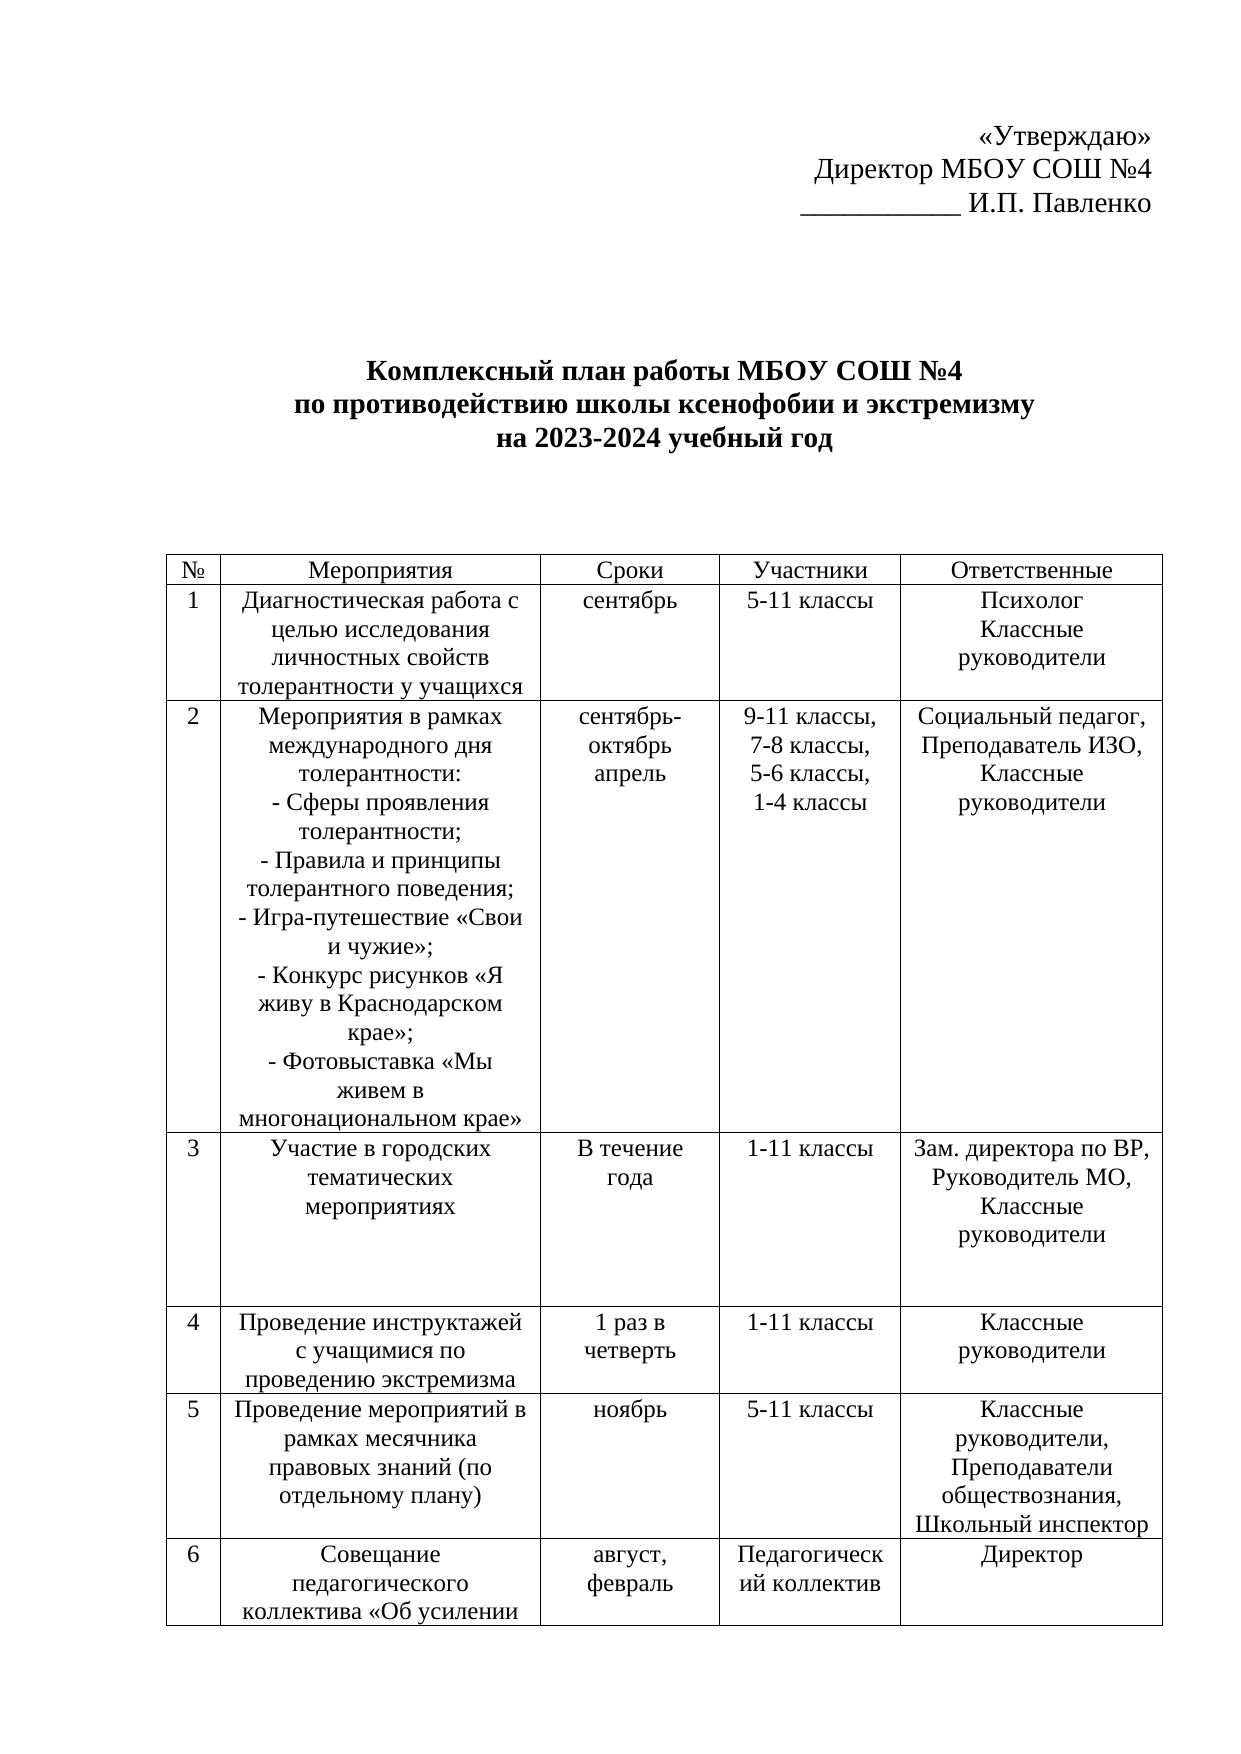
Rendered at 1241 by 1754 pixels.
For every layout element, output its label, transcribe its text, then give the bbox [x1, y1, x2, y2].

table_cell Проведение мероприятий в рамках месячника правовых знаний (по отдельному плану) [221, 1394, 540, 1538]
table_cell В течение года [541, 1133, 719, 1306]
table_header Ответственные [901, 555, 1162, 584]
table_cell ноябрь [541, 1394, 719, 1538]
table_cell 5-11 классы [720, 1394, 900, 1538]
table_cell Зам. директора по ВР, Руководитель МО, Классные руководители [901, 1133, 1162, 1306]
table_cell Проведение инструктажей с учащимися по проведению экстремизма [221, 1307, 540, 1393]
text на 2023-2024 учебный год [177, 420, 1152, 453]
text по противодействию школы ксенофобии и экстремизму [177, 386, 1152, 420]
text ___________ И.П. Павленко [177, 185, 1152, 219]
table_cell Классные руководители [901, 1307, 1162, 1393]
table_cell Мероприятия в рамках международного дня толерантности: - Сферы проявления толерантности; - Правила и принципы толерантного поведения; - Игра-путешествие «Свои и чужие»; - Конкурс рисунков «Я живу в Краснодарском крае»; - Фотовыставка «Мы живем в многонациональном крае» [221, 701, 540, 1132]
table_header № [167, 555, 220, 584]
table_cell 6 [167, 1539, 220, 1625]
table_header Участники [720, 555, 900, 584]
table_cell Классные руководители, Преподаватели обществознания, Школьный инспектор [901, 1394, 1162, 1538]
table_cell 1-11 классы [720, 1307, 900, 1393]
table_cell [720, 1539, 900, 1625]
table_cell 4 [167, 1307, 220, 1393]
text Комплексный план работы МБОУ СОШ №4 [177, 353, 1152, 386]
table_cell сентябрь [541, 585, 719, 700]
table_cell 1-11 классы [720, 1133, 900, 1306]
text «Утверждаю» [177, 118, 1152, 152]
table_cell Диагностическая работа с целью исследования личностных свойств толерантности у учащихся [221, 585, 540, 700]
table_header Сроки [541, 555, 719, 584]
table_cell 1 раз в четверть [541, 1307, 719, 1393]
table_cell 2 [167, 701, 220, 1132]
table_header Мероприятия [221, 555, 540, 584]
table_cell сентябрь- октябрь апрель [541, 701, 719, 1132]
table_cell Участие в городских тематических мероприятиях [221, 1133, 540, 1306]
table_cell 1 [167, 585, 220, 700]
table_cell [221, 1539, 540, 1625]
table_cell 5-11 классы [720, 585, 900, 700]
table_cell Социальный педагог, Преподаватель ИЗО, Классные руководители [901, 701, 1162, 1132]
table_cell август, февраль [541, 1539, 719, 1625]
text Директор МБОУ СОШ №4 [177, 152, 1152, 185]
table_cell 3 [167, 1133, 220, 1306]
table_cell 9-11 классы, 7-8 классы, 5-6 классы, 1-4 классы [720, 701, 900, 1132]
table_cell Психолог Классные руководители [901, 585, 1162, 700]
table_cell 5 [167, 1394, 220, 1538]
table_cell Директор [901, 1539, 1162, 1625]
